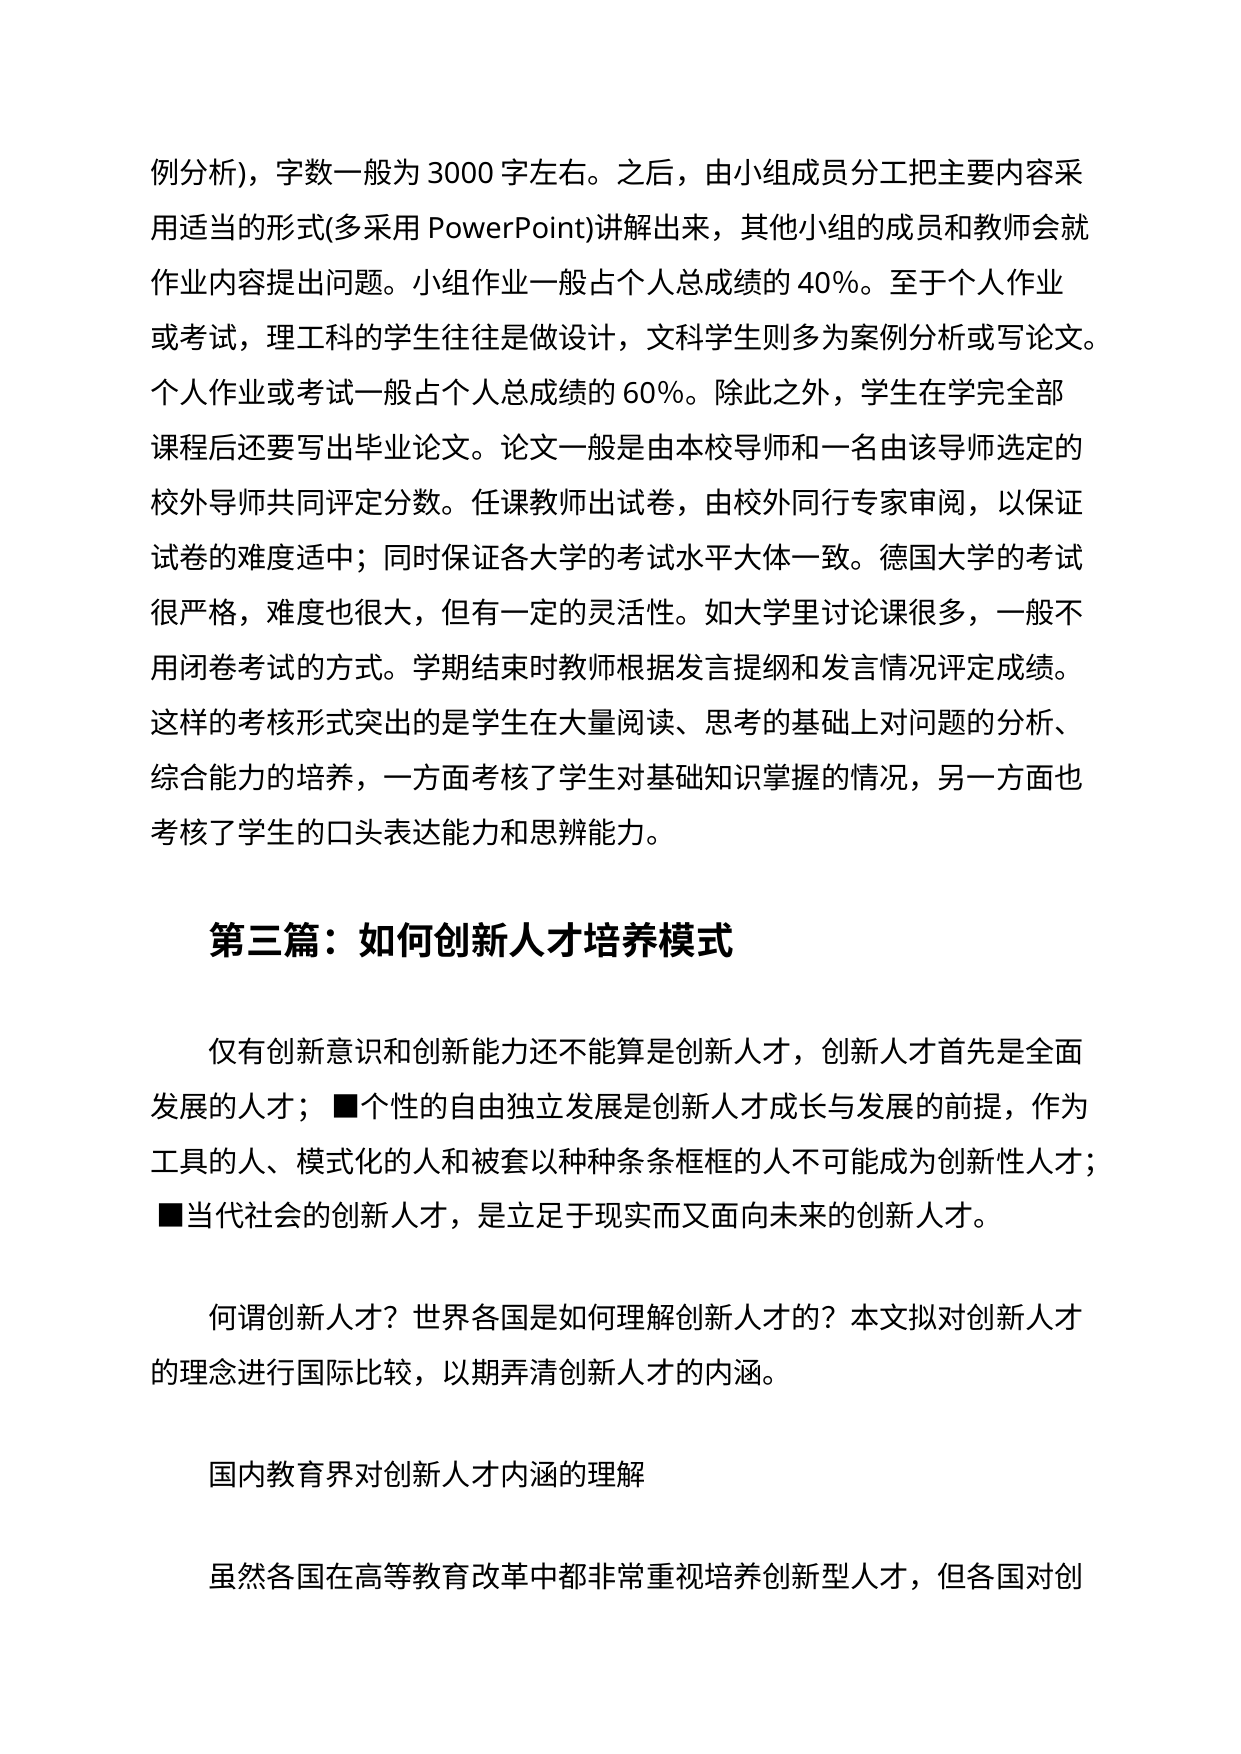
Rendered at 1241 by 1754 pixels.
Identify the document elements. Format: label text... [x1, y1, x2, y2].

text 何谓创新人才？世界各国是如何理解创新人才的？本文拟对创新人才的理念进行国际比较，以期弄清创新人才的内涵。 [150, 1295, 1090, 1392]
text 仅有创新意识和创新能力还不能算是创新人才，创新人才首先是全面发展的人才； ■个性的自由独立发展是创新人才成长与发展的前提，作为工具的人、模式化的人和被套以种种条条框框的人不可能成为创新性人才； ■当代社会的创新人才，是立足于现实而又面向未来的创新人才。 [150, 1028, 1090, 1235]
text 第三篇：如何创新人才培养模式 [150, 911, 1090, 965]
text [150, 1553, 1090, 1596]
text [150, 150, 1090, 851]
text 国内教育界对创新人才内涵的理解 [150, 1451, 1090, 1494]
